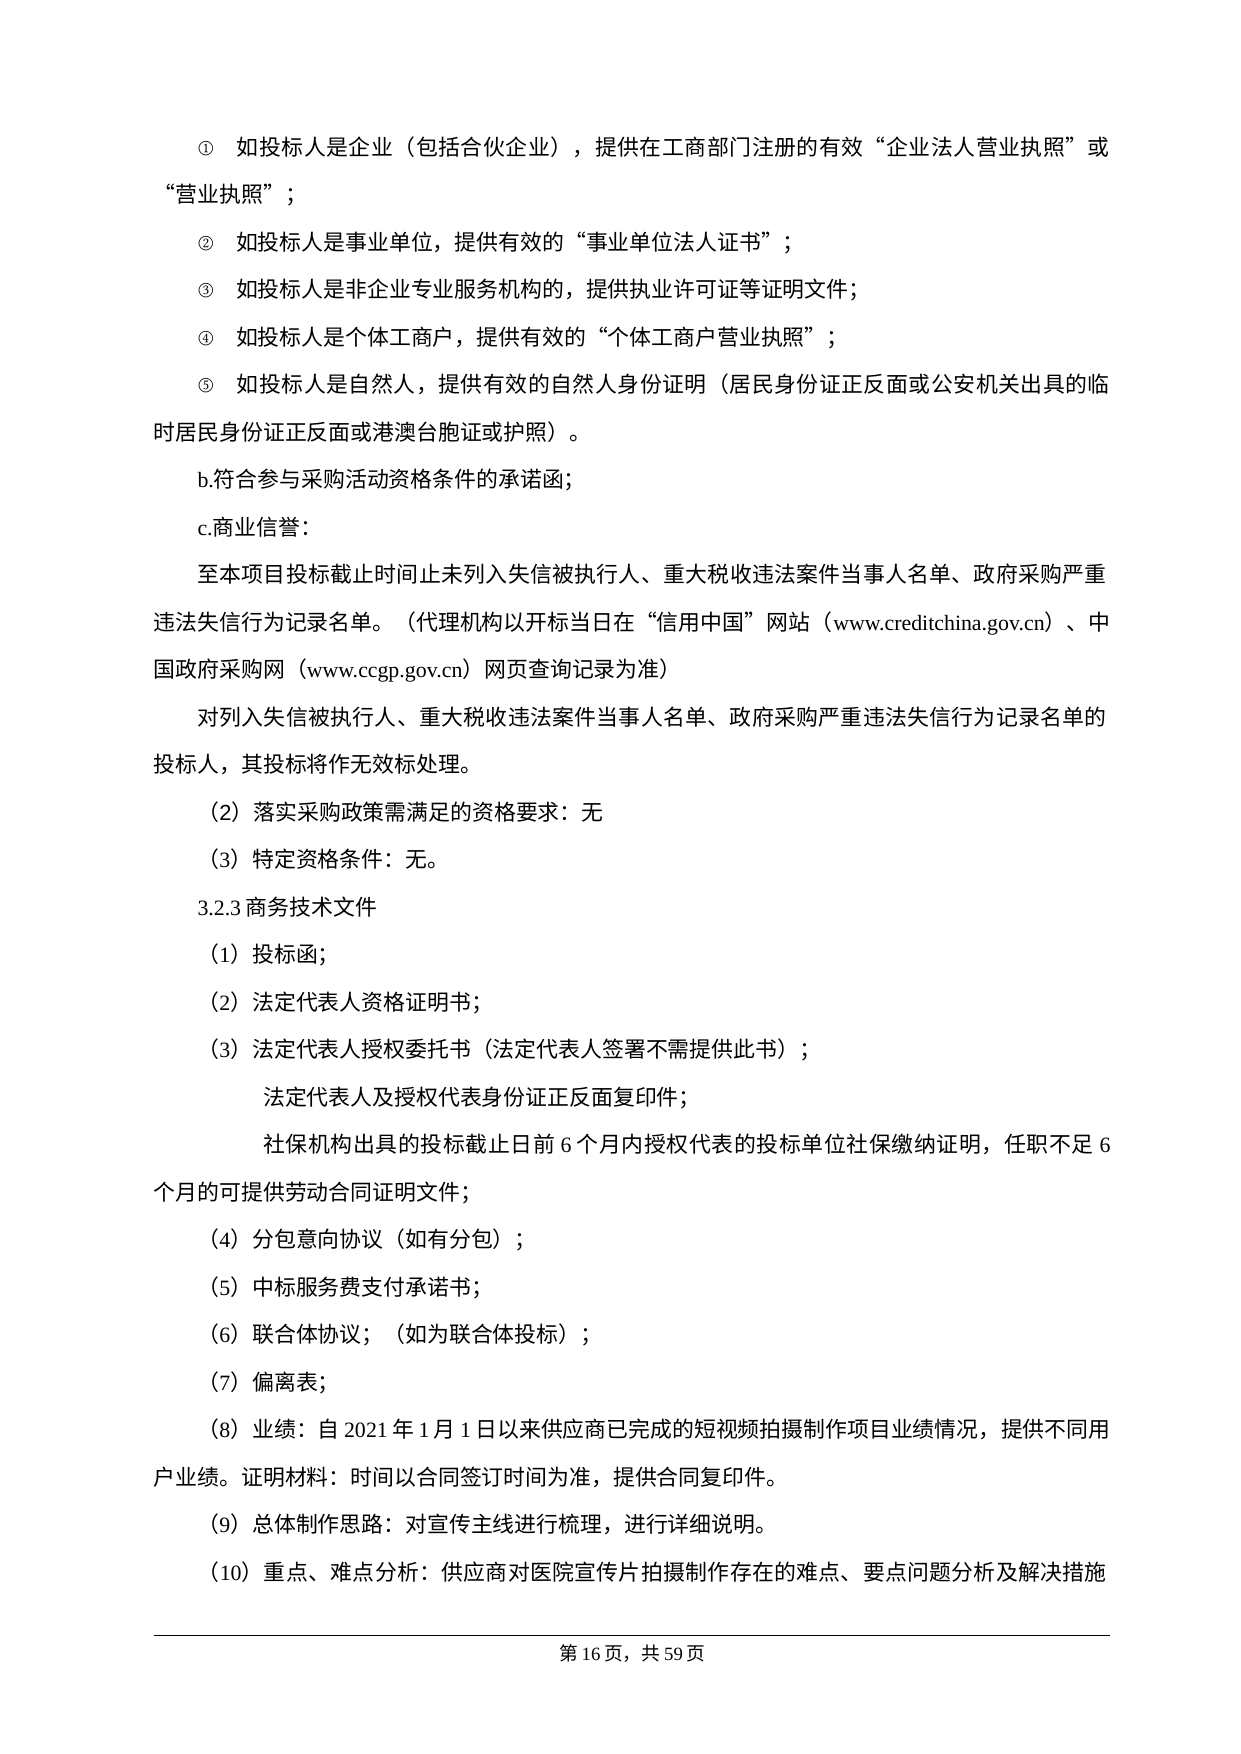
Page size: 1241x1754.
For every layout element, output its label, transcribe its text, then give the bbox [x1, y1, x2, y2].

text 至本项目投标截止时间止未列入失信被执行人、重大税收违法案件当事人名单、政府采购严重违法失信行为记录名单。（代理机构以开标当日在“信用中国”网站（www.creditchina.gov.cn）、中国政府采购网（www.ccgp.gov.cn）网页查询记录为准） [153, 557, 1110, 684]
text （4）分包意向协议（如有分包）； [153, 1222, 1110, 1254]
text （2）落实采购政策需满足的资格要求：无 [153, 795, 1110, 827]
text b.符合参与采购活动资格条件的承诺函； [153, 462, 1110, 494]
text 3.2.3商务技术文件 [153, 890, 1110, 922]
text （3）特定资格条件：无。 [153, 842, 1110, 874]
text （2）法定代表人资格证明书； [153, 985, 1110, 1017]
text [153, 1555, 1110, 1587]
text ④ 如投标人是个体工商户，提供有效的“个体工商户营业执照”； [153, 320, 1110, 352]
text 社保机构出具的投标截止日前6个月内授权代表的投标单位社保缴纳证明，任职不足6个月的可提供劳动合同证明文件； [153, 1127, 1110, 1207]
text （3）法定代表人授权委托书（法定代表人签署不需提供此书）； [153, 1032, 1110, 1064]
text （5）中标服务费支付承诺书； [153, 1270, 1110, 1302]
text （6）联合体协议；（如为联合体投标）； [153, 1317, 1110, 1349]
text 法定代表人及授权代表身份证正反面复印件； [153, 1080, 1110, 1112]
text （1）投标函； [153, 937, 1110, 969]
text 对列入失信被执行人、重大税收违法案件当事人名单、政府采购严重违法失信行为记录名单的投标人，其投标将作无效标处理。 [153, 700, 1110, 779]
text （7）偏离表； [153, 1365, 1110, 1397]
text c.商业信誉： [153, 510, 1110, 542]
text ③ 如投标人是非企业专业服务机构的，提供执业许可证等证明文件； [153, 272, 1110, 304]
text （8）业绩：自2021年1月1日以来供应商已完成的短视频拍摄制作项目业绩情况，提供不同用户业绩。证明材料：时间以合同签订时间为准，提供合同复印件。 [153, 1412, 1110, 1492]
text ⑤ 如投标人是自然人，提供有效的自然人身份证明（居民身份证正反面或公安机关出具的临时居民身份证正反面或港澳台胞证或护照）。 [153, 367, 1110, 447]
text ① 如投标人是企业（包括合伙企业），提供在工商部门注册的有效“企业法人营业执照”或“营业执照”； [153, 130, 1110, 209]
text ② 如投标人是事业单位，提供有效的“事业单位法人证书”； [153, 225, 1110, 257]
text （9）总体制作思路：对宣传主线进行梳理，进行详细说明。 [153, 1507, 1110, 1539]
